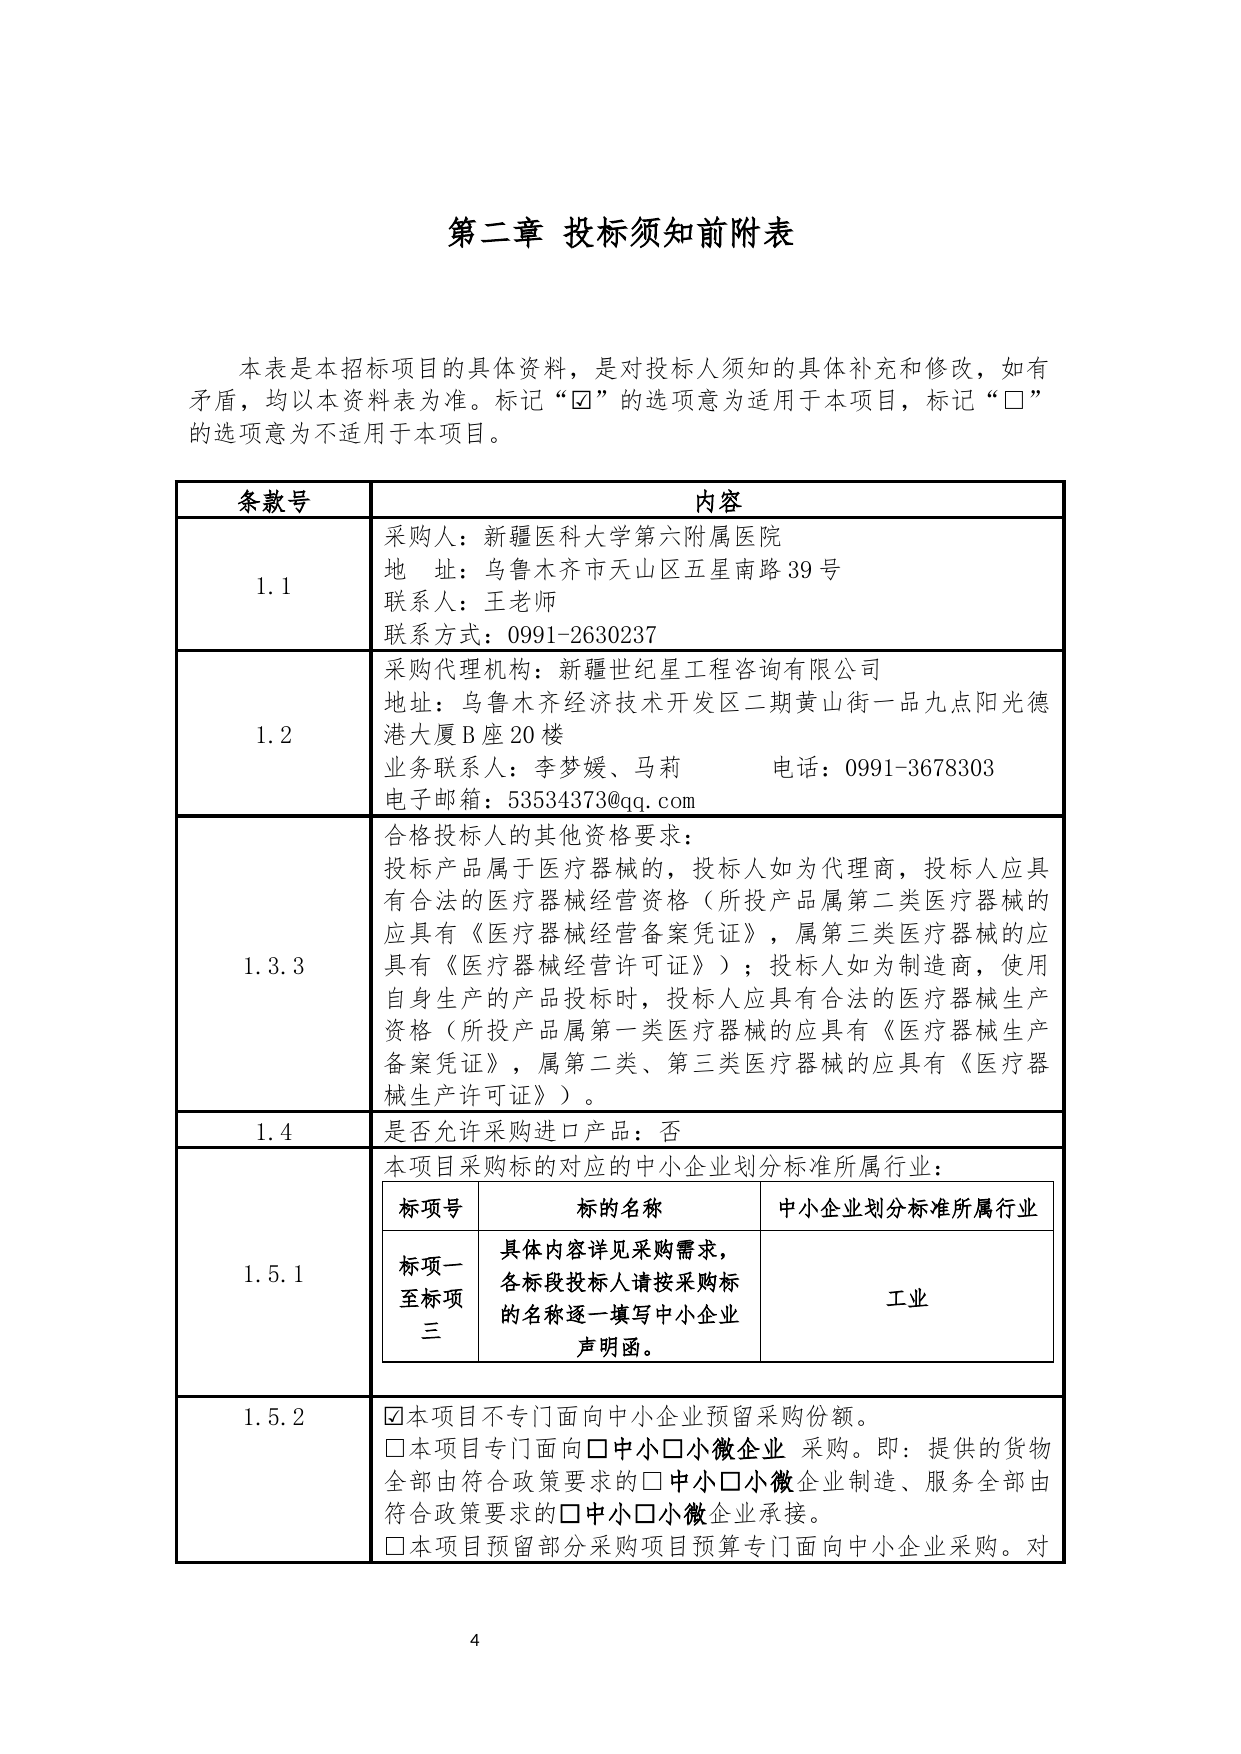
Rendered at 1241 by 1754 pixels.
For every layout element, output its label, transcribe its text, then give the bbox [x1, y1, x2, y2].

table_cell 是否允许采购进口产品：否 [373, 1113, 1062, 1146]
table_header 条款号 [178, 483, 369, 516]
table_cell 采购代理机构：新疆世纪星工程咨询有限公司 地址：乌鲁木齐经济技术开发区二期黄山街一品九点阳光德港大厦B座20楼 业务联系人：李梦媛、马莉 电话：0991-3678303 电子邮箱：53534373@qq.com [373, 652, 1062, 814]
subtitle 投标须知前附表 [187, 197, 1053, 262]
table_cell 1.5.2 [178, 1398, 369, 1561]
table_cell 1.1 [178, 519, 369, 649]
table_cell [373, 1398, 1062, 1561]
table_header 内容 [373, 483, 1062, 516]
table_cell 本项目采购标的对应的中小企业划分标准所属行业： [373, 1149, 1062, 1395]
table_cell 采购人：新疆医科大学第六附属医院 地 址：乌鲁木齐市天山区五星南路39号 联系人：王老师 联系方式：0991-2630237 [373, 519, 1062, 649]
table_cell 合格投标人的其他资格要求： 投标产品属于医疗器械的，投标人如为代理商，投标人应具有合法的医疗器械经营资格（所投产品属第二类医疗器械的应具有《医疗器械经营备案凭证》，属第三类医疗器械的应具有《医疗器械经营许可证》）；投标人如为制造商，使用自身生产的产品投标时，投标人应具有合法的医疗器械生产资格（所投产品属第一类医疗器械的应具有《医疗器械生产备案凭证》，属第二类、第三类医疗器械的应具有《医疗器械生产许可证》）。 [373, 818, 1062, 1110]
text 本表是本招标项目的具体资料，是对投标人须知的具体补充和修改，如有矛盾，均以本资料表为准。标记“☑”的选项意为适用于本项目，标记“□”的选项意为不适用于本项目。 [187, 350, 1053, 447]
table_cell 1.4 [178, 1113, 369, 1146]
table_cell 1.3.3 [178, 818, 369, 1110]
table_cell 1.5.1 [178, 1149, 369, 1395]
table_cell 1.2 [178, 652, 369, 814]
